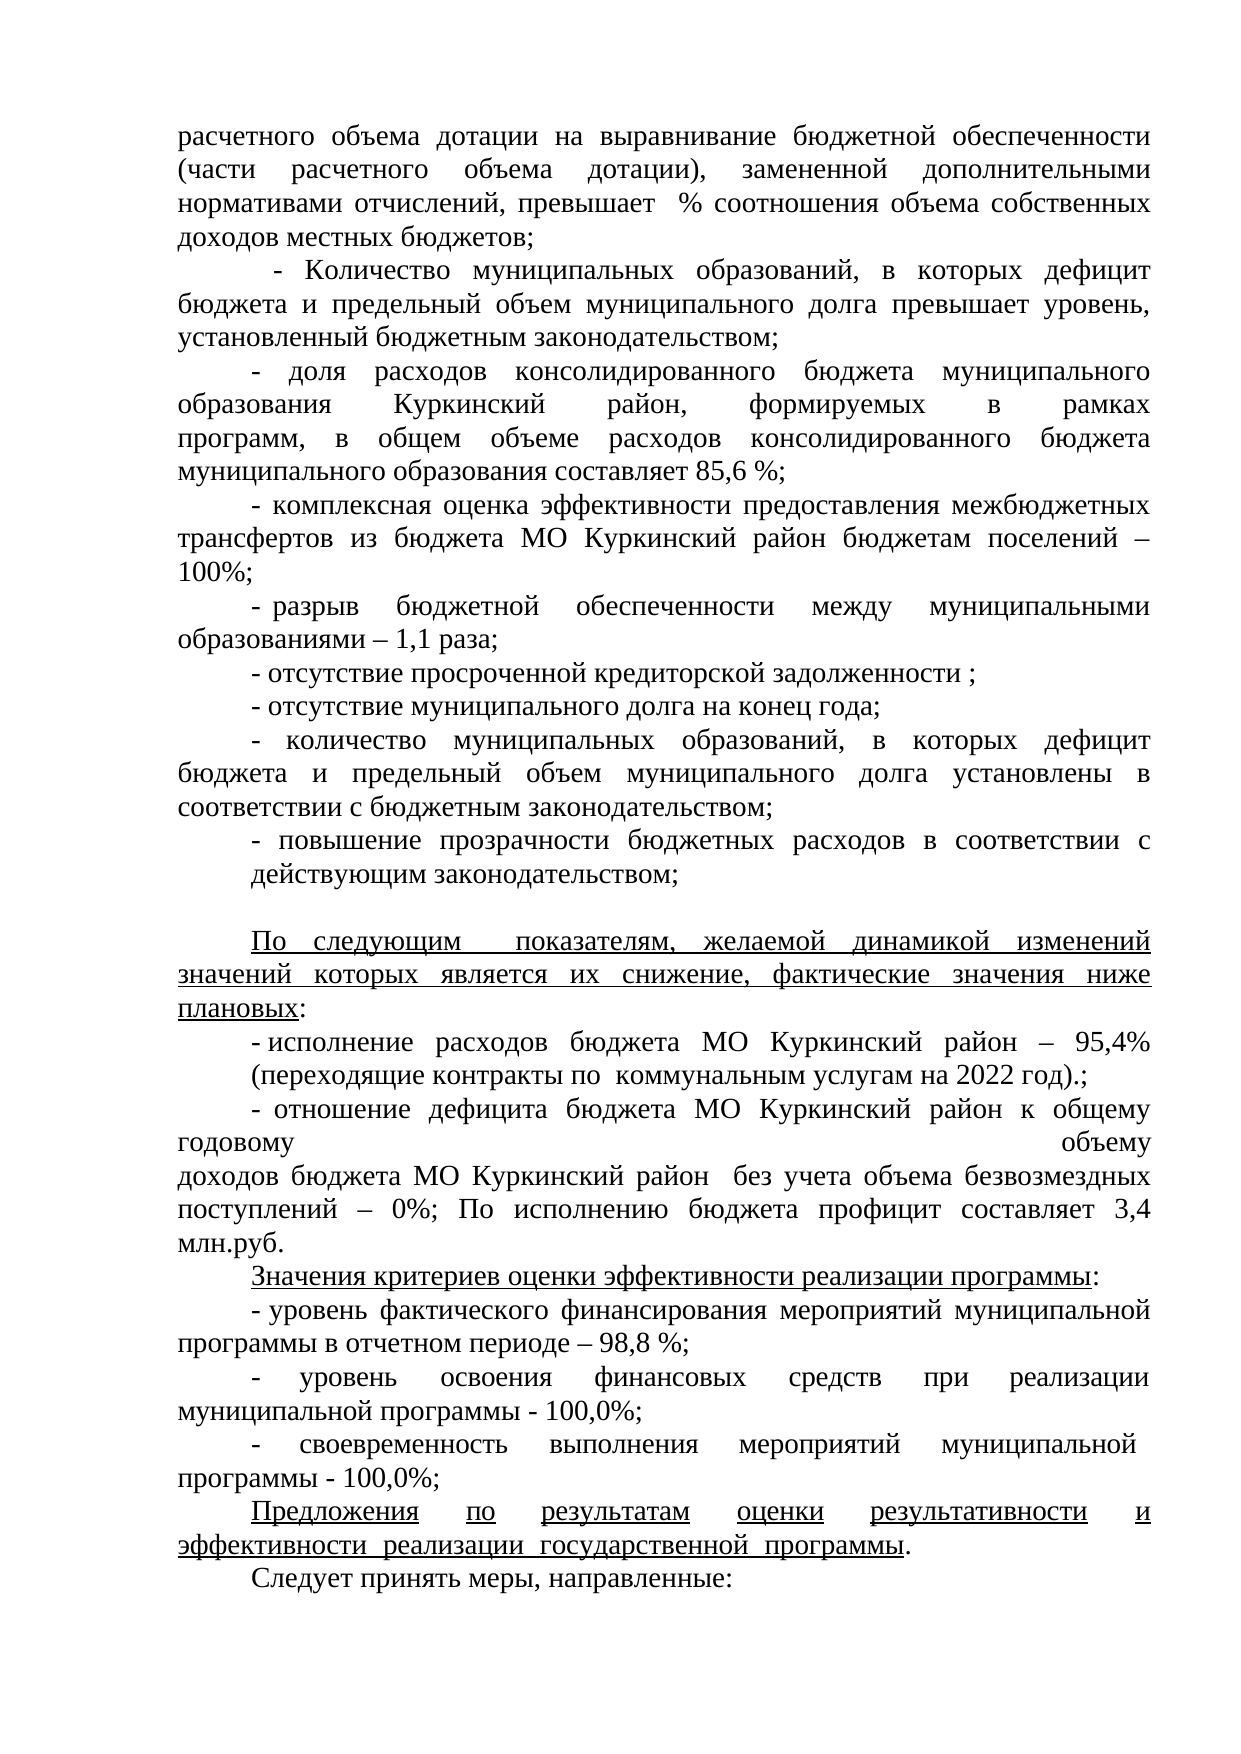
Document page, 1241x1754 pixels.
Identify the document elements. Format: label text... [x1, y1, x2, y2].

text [177, 118, 1152, 252]
text Предложения по результатам оценки результативности и [251, 1493, 1152, 1527]
list исполнение расходов бюджета МО Куркинский район – 95,4% (переходящие контракты по коммунальным услугам на 2022 год).; [251, 1024, 1152, 1091]
text Значения критериев оценки эффективности реализации программы: [251, 1258, 1152, 1292]
list количество муниципальных образований, в которых дефицит бюджета и предельный объем муниципального долга установлены в соответствии с бюджетным законодательством; [177, 722, 1151, 822]
text эффективности реализации государственной программы. Следует принять меры, направленные: [177, 1527, 912, 1594]
list уровень освоения финансовых средств при реализации муниципальной программы - 100,0%; [177, 1359, 1151, 1426]
text - Количество муниципальных образований, в которых дефицит бюджета и предельный объем муниципального долга превышает уровень, установленный бюджетным законодательством; [177, 252, 1152, 353]
text - разрыв бюджетной обеспеченности между муниципальными образованиями – 1,1 раза; [177, 588, 1151, 655]
text - отсутствие муниципального долга на конец года; [251, 688, 1151, 722]
text - повышение прозрачности бюджетных расходов в соответствии с действующим законодательством; [251, 822, 1152, 889]
text - отношение дефицита бюджета МО Куркинский район к общему годовому объему доходов бюджета МО Куркинский район без учета объема безвозмездных поступлений – 0%; По исполнению бюджета профицит составляет 3,4 млн.руб. [177, 1091, 1152, 1258]
text По следующим показателям, желаемой динамикой изменений значений которых является их снижение, фактические значения ниже плановых: [177, 923, 1152, 986]
text По следующим показателям, желаемой динамикой изменений значений которых является их снижение, фактические значения ниже плановых: [177, 987, 1152, 1024]
text - уровень фактического финансирования мероприятий муниципальной программы в отчетном периоде – 98,8 %; [177, 1292, 1151, 1359]
text - комплексная оценка эффективности предоставления межбюджетных трансфертов из бюджета МО Куркинский район бюджетам поселений – 100%; [177, 487, 1151, 588]
list своевременность выполнения мероприятий муниципальной программы - 100,0%; [177, 1426, 1151, 1493]
text - отсутствие просроченной кредиторской задолженности ; [251, 655, 1151, 688]
text - доля расходов консолидированного бюджета муниципального образования Куркинский район, формируемых в рамках программ, в общем объеме расходов консолидированного бюджета муниципального образования составляет 85,6 %; [177, 353, 1151, 487]
